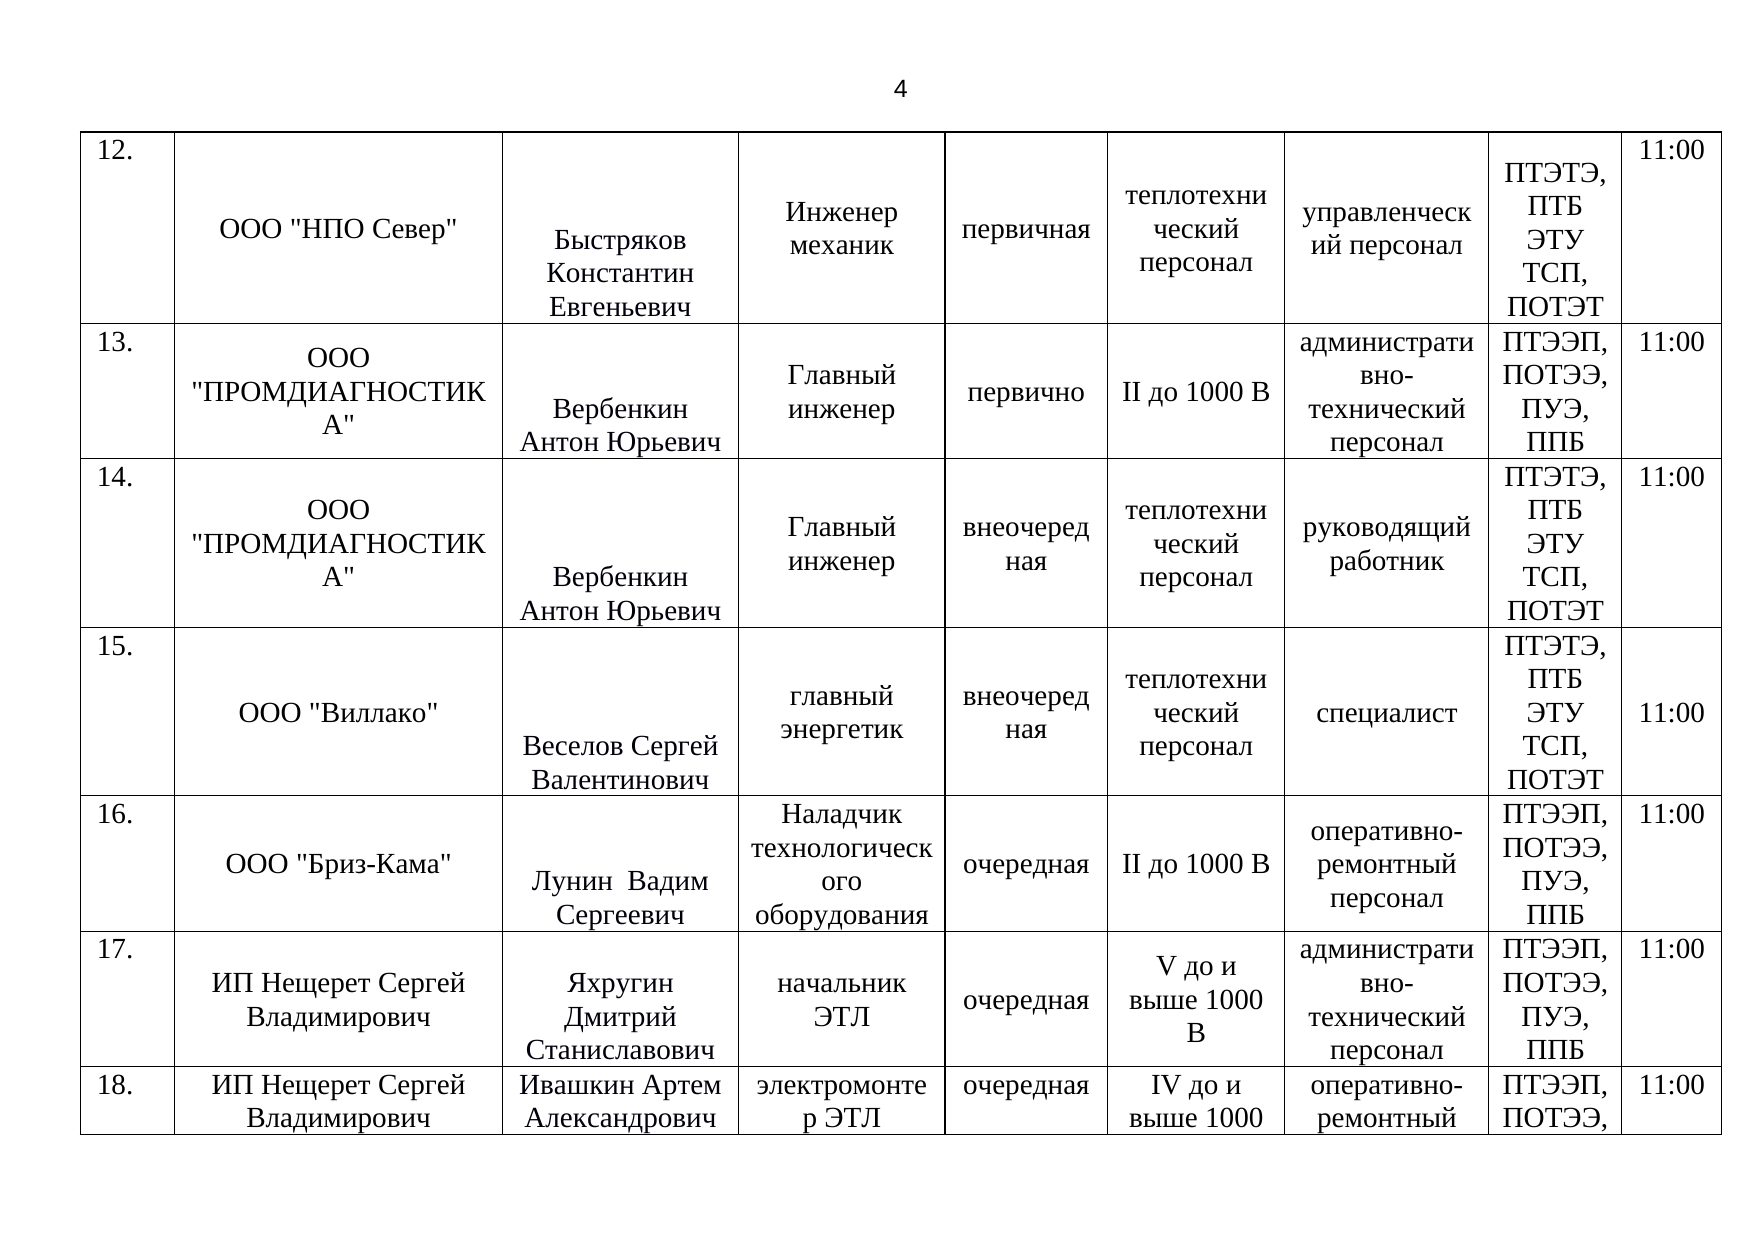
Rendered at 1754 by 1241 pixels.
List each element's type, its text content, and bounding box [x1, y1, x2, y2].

table_cell теплотехнический персонал [1108, 133, 1284, 323]
table_cell теплотехнический персонал [1108, 459, 1284, 627]
table_cell Лунин Вадим Сергеевич [503, 796, 738, 931]
table_cell Главный инженер [739, 459, 944, 627]
table_cell Веселов Сергей Валентинович [503, 628, 738, 795]
table_cell 11:00 [1622, 459, 1721, 627]
table_cell управленческий персонал [1285, 133, 1488, 323]
table_cell специалист [1285, 628, 1488, 795]
table_cell Яхругин Дмитрий Станиславович [503, 932, 738, 1066]
table_cell руководящий работник [1285, 459, 1488, 627]
table_cell Главный инженер [739, 324, 944, 458]
table_cell ПТЭЭП, ПОТЭЭ, ПУЭ, ППБ [1489, 932, 1621, 1066]
table_cell внеочередная [946, 628, 1107, 795]
table_cell первичная [946, 133, 1107, 323]
table_cell ООО "Виллако" [175, 628, 502, 795]
table_cell Наладчик технологического оборудования [739, 796, 944, 931]
table_cell V до и выше 1000 В [1108, 932, 1284, 1066]
table_cell ИП Нещерет Сергей Владимирович [175, 932, 502, 1066]
table_cell ООО "НПО Север" [175, 133, 502, 323]
table_cell 11:00 [1622, 932, 1721, 1066]
table_cell II до 1000 В [1108, 796, 1284, 931]
table_cell [81, 1067, 174, 1134]
table_cell 11:00 [1622, 324, 1721, 458]
table_cell [81, 932, 174, 1066]
table_cell Инженер механик [739, 133, 944, 323]
table_cell оперативно-ремонтный персонал [1285, 796, 1488, 931]
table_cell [1489, 1067, 1621, 1134]
table_cell очередная [946, 1067, 1107, 1134]
table_cell ПТЭТЭ, ПТБ ЭТУ ТСП, ПОТЭТ [1489, 628, 1621, 795]
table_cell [503, 1067, 738, 1134]
table_cell ПТЭЭП, ПОТЭЭ, ПУЭ, ППБ [1489, 796, 1621, 931]
table_cell внеочередная [946, 459, 1107, 627]
table_cell [81, 133, 174, 323]
table_cell административно-технический персонал [1285, 324, 1488, 458]
table_cell 11:00 [1622, 133, 1721, 323]
table_cell электромонтер ЭТЛ [739, 1067, 944, 1134]
table_cell Быстряков Константин Евгеньевич [503, 133, 738, 323]
table_cell 11:00 [1622, 1067, 1721, 1134]
table_cell теплотехнический персонал [1108, 628, 1284, 795]
table_cell ООО "Бриз-Кама" [175, 796, 502, 931]
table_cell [175, 1067, 502, 1134]
table_cell [81, 796, 174, 931]
table_cell 11:00 [1622, 628, 1721, 795]
table_cell очередная [946, 932, 1107, 1066]
table_cell административно-технический персонал [1285, 932, 1488, 1066]
table_cell главный энергетик [739, 628, 944, 795]
table_cell ООО "ПРОМДИАГНОСТИКА" [175, 324, 502, 458]
table_cell ПТЭЭП, ПОТЭЭ, ПУЭ, ППБ [1489, 324, 1621, 458]
table_cell II до 1000 В [1108, 324, 1284, 458]
table_cell IV до и выше 1000 В [1108, 1067, 1284, 1134]
table_cell Вербенкин Антон Юрьевич [503, 324, 738, 458]
table_cell Вербенкин Антон Юрьевич [503, 459, 738, 627]
table_cell ПТЭТЭ, ПТБ ЭТУ ТСП, ПОТЭТ [1489, 459, 1621, 627]
table_cell очередная [946, 796, 1107, 931]
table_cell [1285, 1067, 1488, 1134]
table_cell первично [946, 324, 1107, 458]
table_cell [81, 459, 174, 627]
table_cell [81, 628, 174, 795]
table_cell начальник ЭТЛ [739, 932, 944, 1066]
table_cell [81, 324, 174, 458]
table_cell ООО "ПРОМДИАГНОСТИКА" [175, 459, 502, 627]
table_cell 11:00 [1622, 796, 1721, 931]
table_cell ПТЭТЭ, ПТБ ЭТУ ТСП, ПОТЭТ [1489, 133, 1621, 323]
